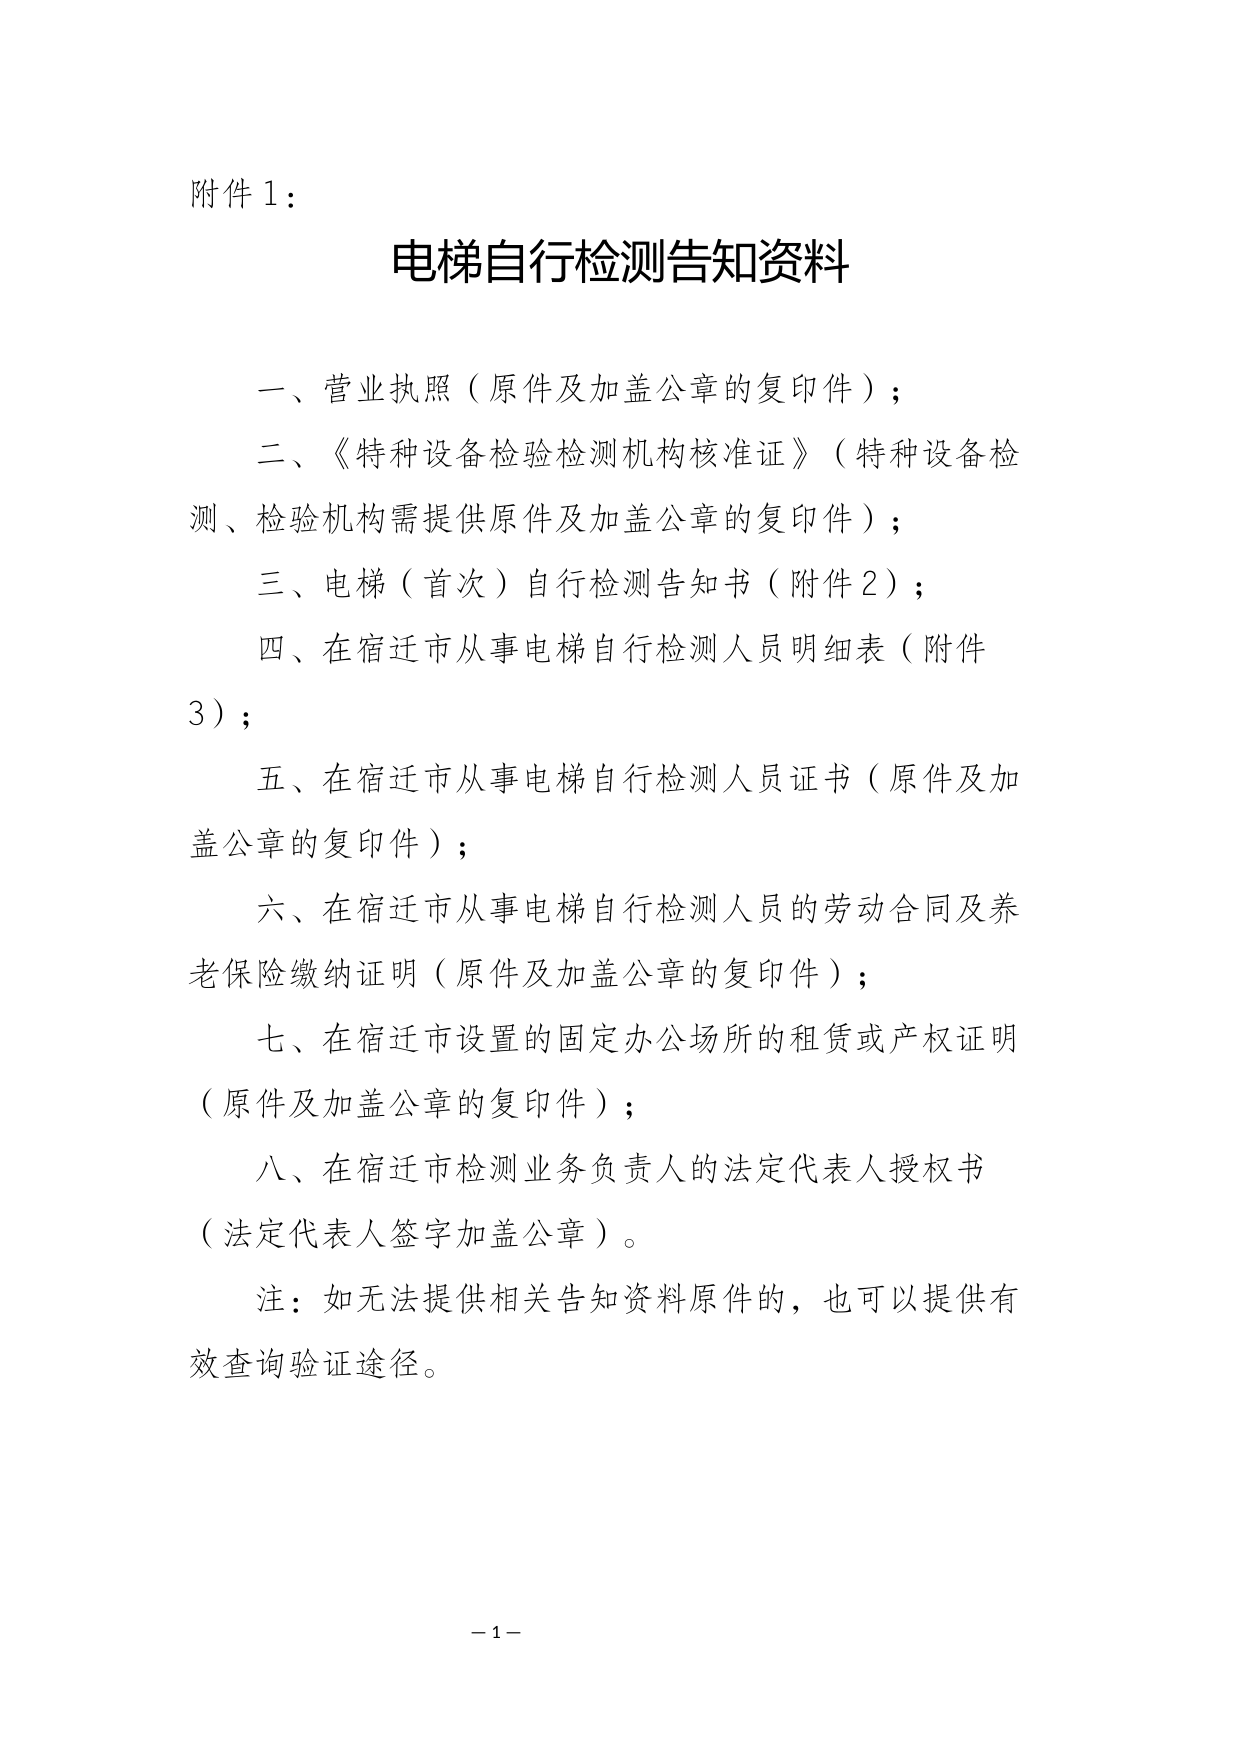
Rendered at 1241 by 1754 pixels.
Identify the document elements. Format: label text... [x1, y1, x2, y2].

text 附件1： [187, 162, 1053, 227]
text 注：如无法提供相关告知资料原件的，也可以提供有效查询验证途径。 [187, 1267, 1053, 1397]
text 七、在宿迁市设置的固定办公场所的租赁或产权证明（原件及加盖公章的复印件）； [187, 1007, 1053, 1137]
text 电梯自行检测告知资料 [187, 227, 1053, 292]
text 六、在宿迁市从事电梯自行检测人员的劳动合同及养老保险缴纳证明（原件及加盖公章的复印件）； [187, 877, 1053, 1007]
text 二、《特种设备检验检测机构核准证》（特种设备检测、检验机构需提供原件及加盖公章的复印件）； [187, 422, 1053, 552]
text 四、在宿迁市从事电梯自行检测人员明细表（附件3）； [187, 617, 1053, 747]
text 一、营业执照（原件及加盖公章的复印件）； [187, 357, 1053, 422]
text 八、在宿迁市检测业务负责人的法定代表人授权书（法定代表人签字加盖公章）。 [187, 1137, 1053, 1267]
text 三、电梯（首次）自行检测告知书（附件2）； [187, 552, 1053, 617]
text 五、在宿迁市从事电梯自行检测人员证书（原件及加盖公章的复印件）； [187, 747, 1053, 877]
